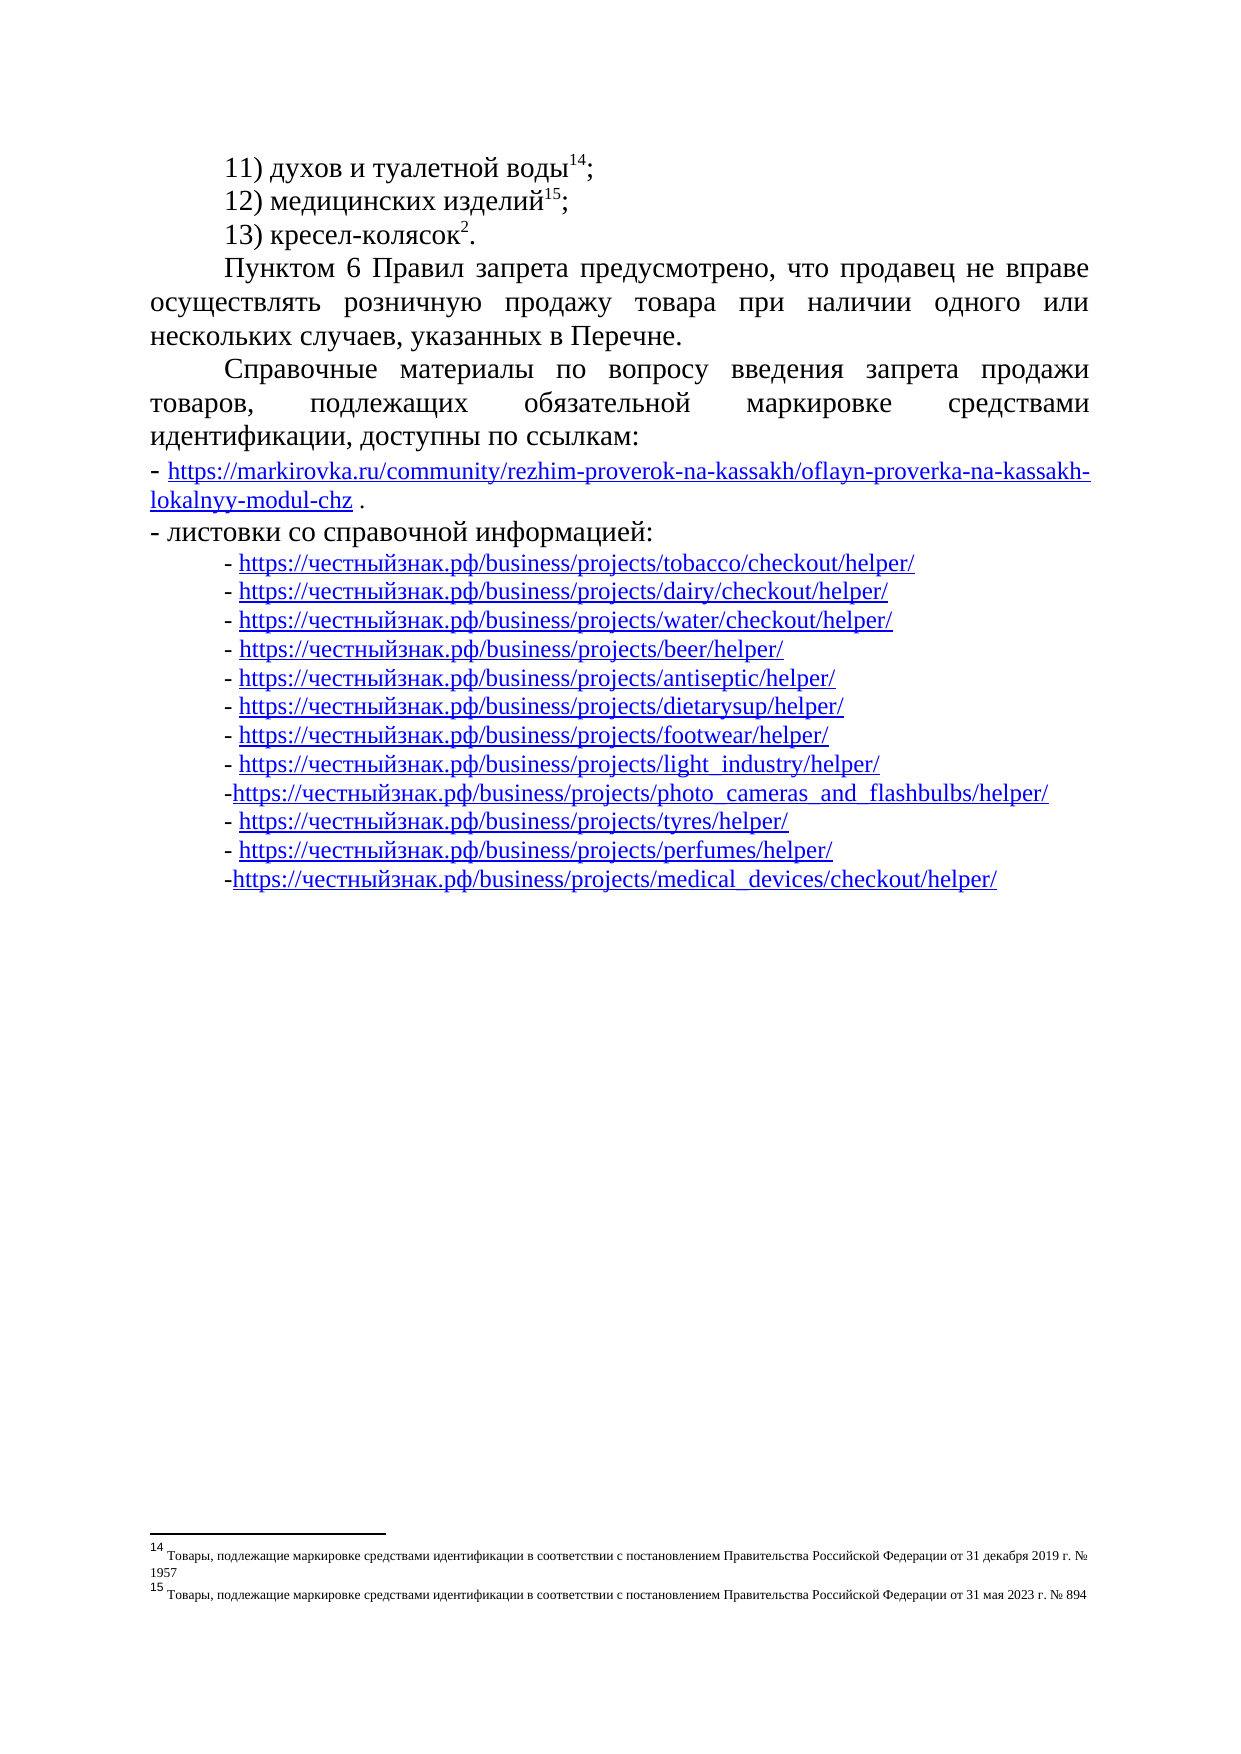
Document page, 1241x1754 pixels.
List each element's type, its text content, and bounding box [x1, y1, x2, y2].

text - https://честныйзнак.рф/business/projects/beer/helper/ [150, 634, 1090, 663]
text - листовки со справочной информацией: [150, 514, 1090, 548]
text Справочные материалы по вопросу введения запрета продажи товаров, подлежащих обязательной маркировке средствами идентификации, доступны по ссылкам: [150, 351, 1090, 452]
text - https://честныйзнак.рф/business/projects/antiseptic/helper/ [150, 663, 1090, 691]
text - https://markirovka.ru/community/rezhim-proverok-na-kassakh/oflayn-proverka-na-kassakh-lokalnyy-modul-chz . [150, 452, 1090, 514]
text -https://честныйзнак.рф/business/projects/photo_cameras_and_flashbulbs/helper/ [150, 778, 1090, 806]
text - https://честныйзнак.рф/business/projects/footwear/helper/ [150, 720, 1090, 749]
text -https://честныйзнак.рф/business/projects/medical_devices/checkout/helper/ [150, 864, 1090, 893]
text Пунктом 6 Правил запрета предусмотрено, что продавец не вправе осуществлять розничную продажу товара при наличии одного или нескольких случаев, указанных в Перечне. [150, 251, 1090, 351]
text - https://честныйзнак.рф/business/projects/tobacco/checkout/helper/ [150, 548, 1090, 576]
text 13) кресел-колясок2. [150, 217, 1090, 251]
text - https://честныйзнак.рф/business/projects/light_industry/helper/ [150, 749, 1090, 778]
text 11) духов и туалетной воды; [150, 150, 1090, 183]
text - https://честныйзнак.рф/business/projects/perfumes/helper/ [150, 835, 1090, 864]
text - https://честныйзнак.рф/business/projects/water/checkout/helper/ [150, 605, 1090, 634]
text - https://честныйзнак.рф/business/projects/dairy/checkout/helper/ [150, 576, 1090, 605]
text - https://честныйзнак.рф/business/projects/tyres/helper/ [150, 806, 1090, 835]
text - https://честныйзнак.рф/business/projects/dietarysup/helper/ [150, 691, 1090, 720]
text 12) медицинских изделий; [150, 183, 1090, 217]
